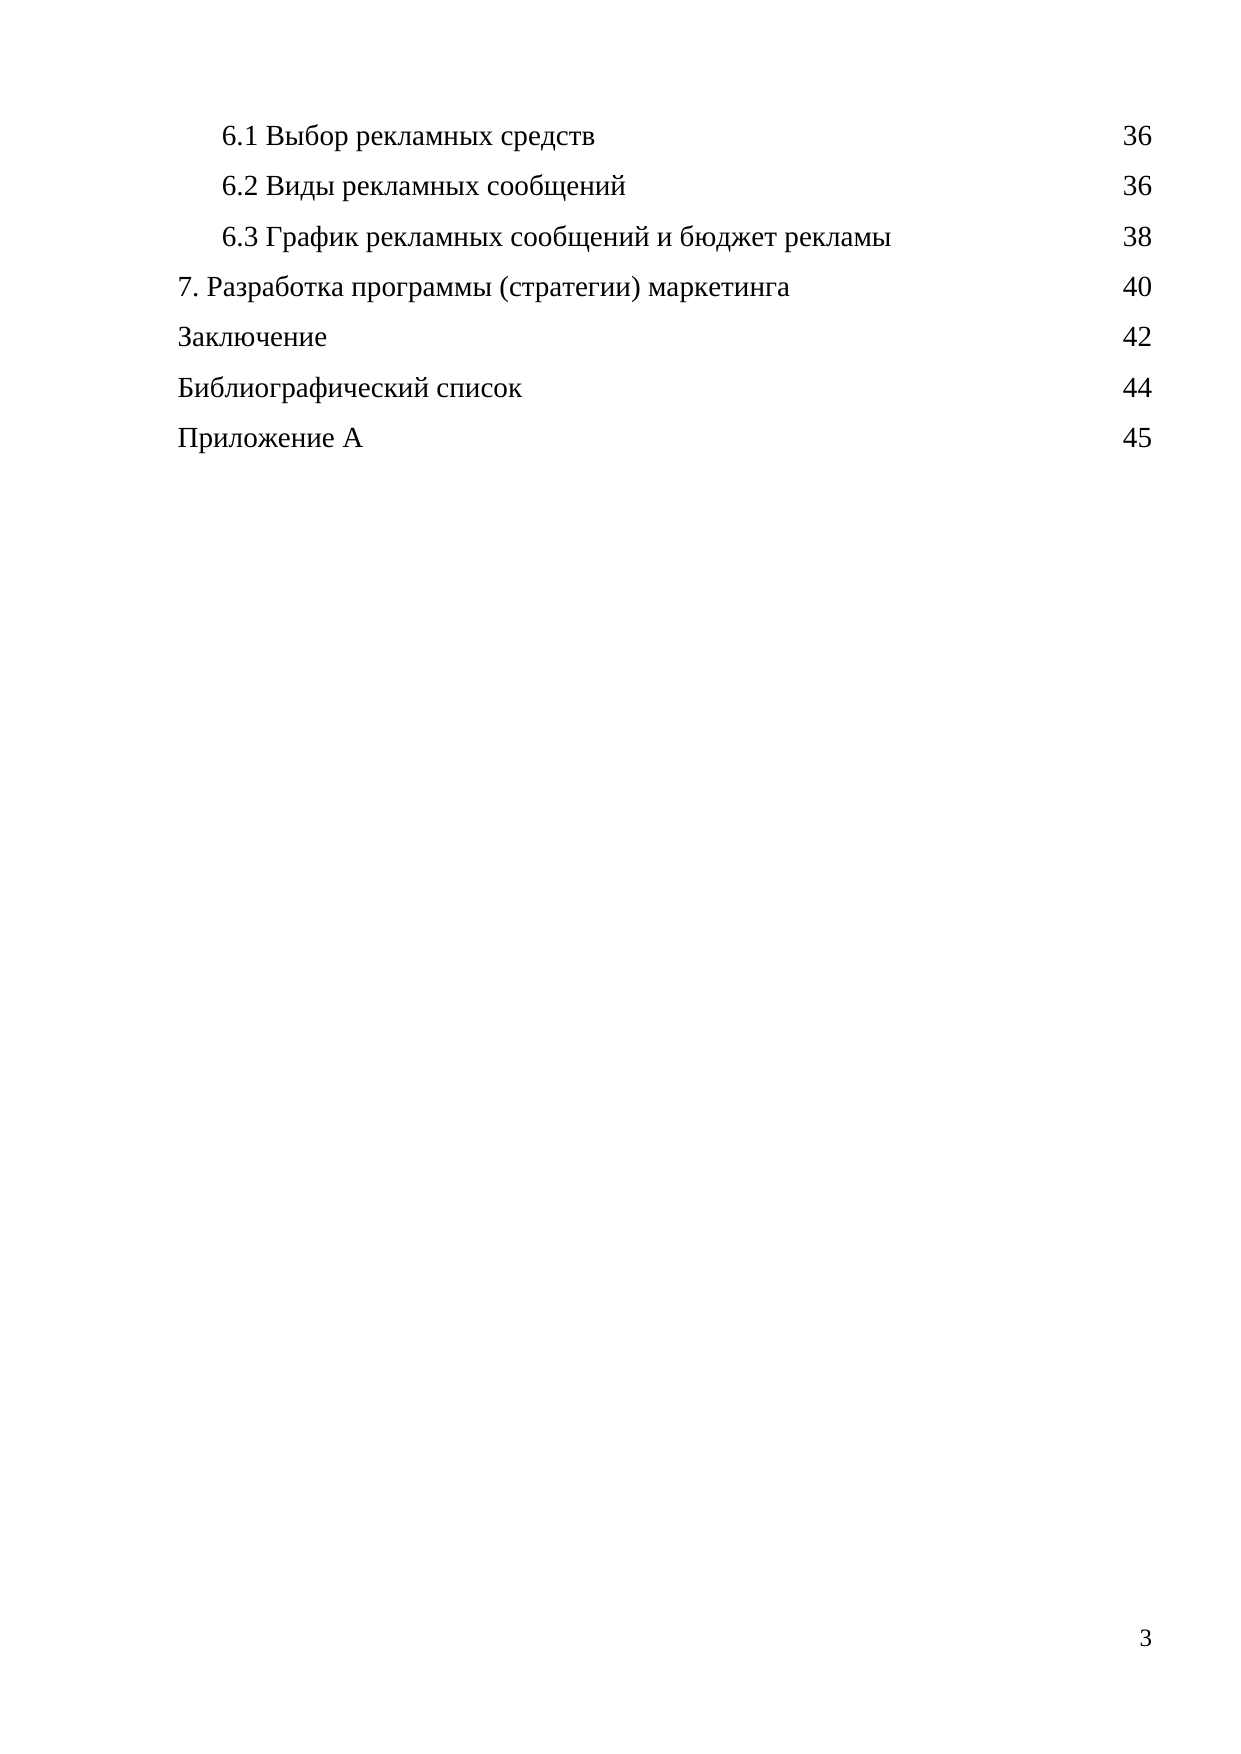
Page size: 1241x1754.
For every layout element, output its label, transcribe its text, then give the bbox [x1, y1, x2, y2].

text Заключение 42 [177, 319, 1152, 353]
text Библиографический список 44 [177, 370, 1152, 403]
text 7. Разработка программы (стратегии) маркетинга 40 [177, 269, 1152, 303]
text 6.3 График рекламных сообщений и бюджет рекламы 38 [177, 219, 1152, 252]
text 6.1 Выбор рекламных средств 36 [177, 118, 1152, 152]
text 6.2 Виды рекламных сообщений 36 [177, 168, 1152, 202]
text Приложение А 45 [177, 420, 1152, 453]
